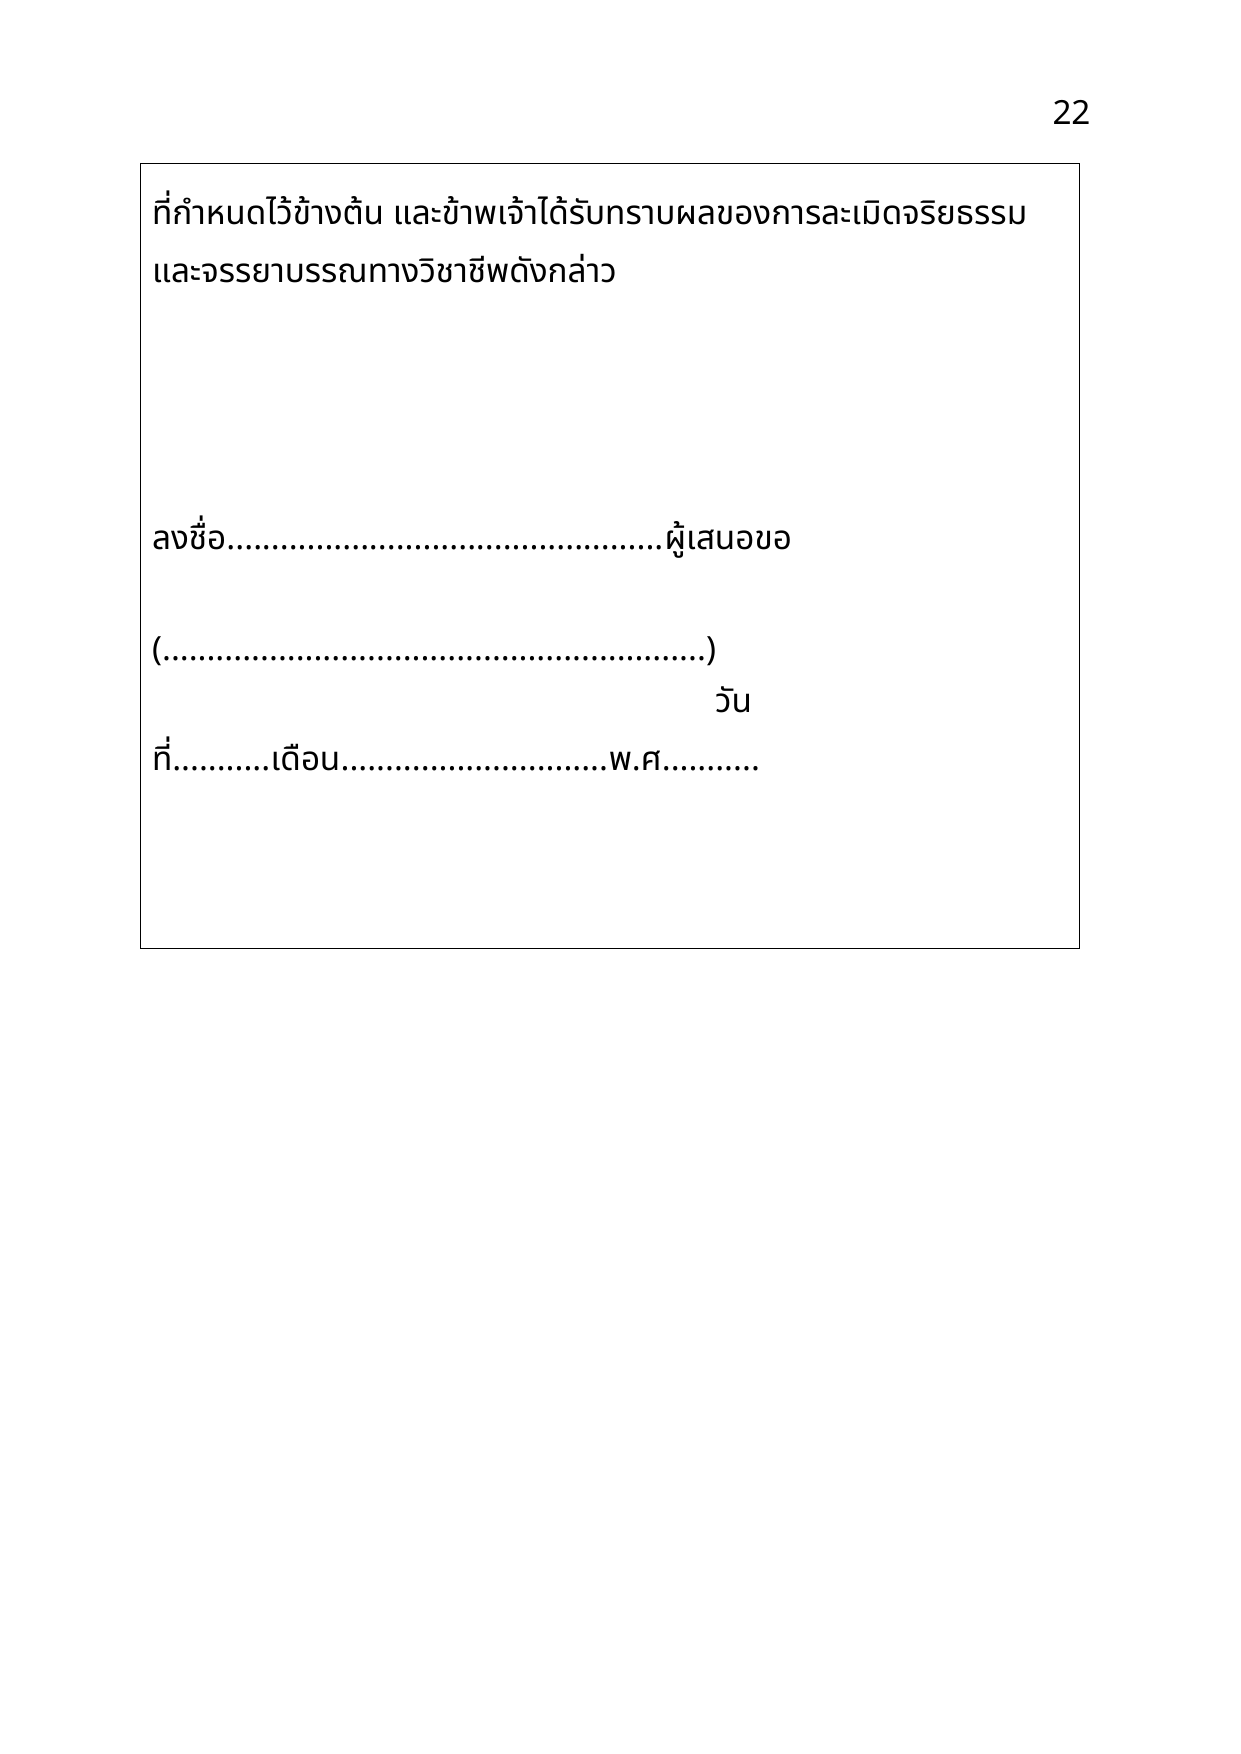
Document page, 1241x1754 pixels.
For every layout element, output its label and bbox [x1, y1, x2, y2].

table_cell [141, 164, 1079, 948]
